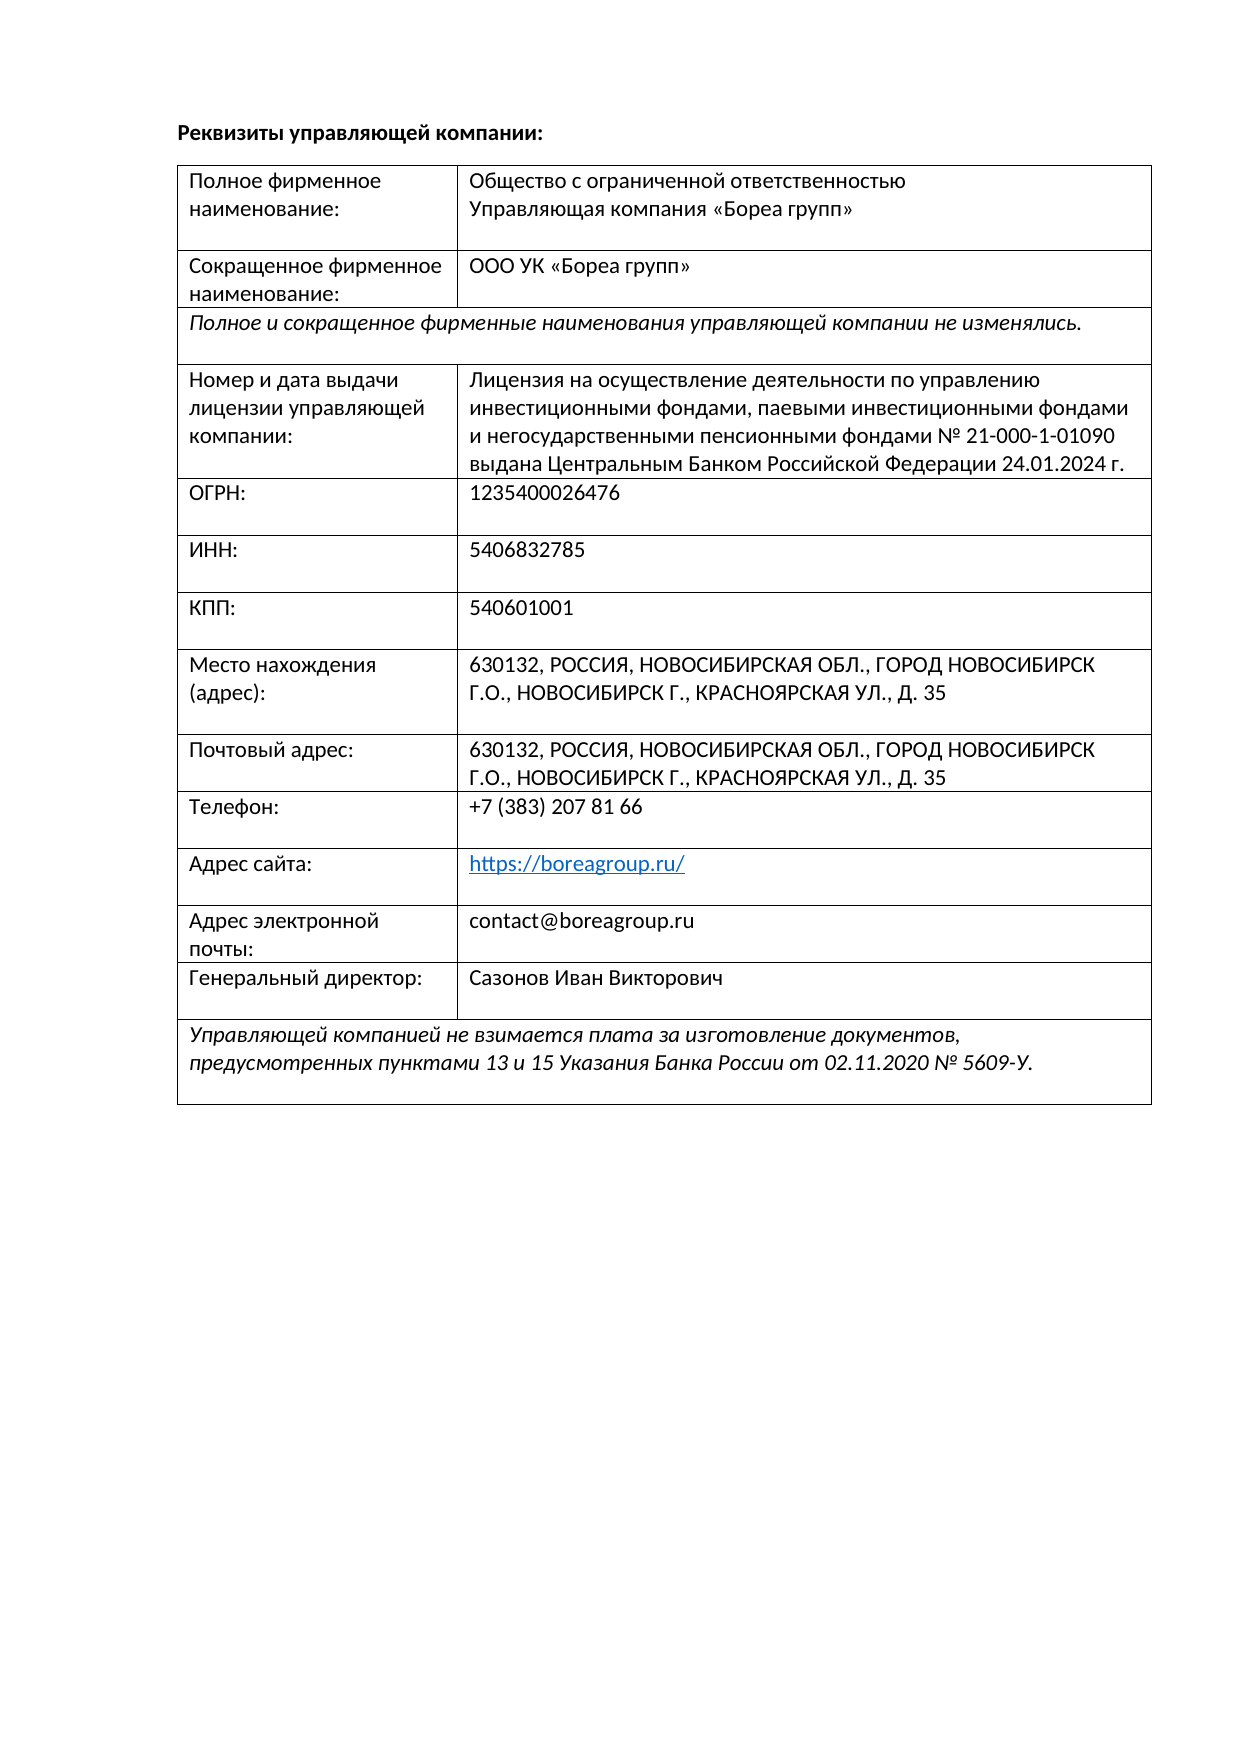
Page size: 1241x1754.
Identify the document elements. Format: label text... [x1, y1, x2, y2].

table_cell Место нахождения (адрес): [178, 650, 457, 734]
table_cell Сокращенное фирменное наименование: [178, 251, 457, 307]
table_cell Номер и дата выдачи лицензии управляющей компании: [178, 365, 457, 477]
table_cell Адрес сайта: [178, 849, 457, 905]
table_cell Сазонов Иван Викторович [458, 963, 1151, 1019]
table_cell ОГРН: [178, 479, 457, 534]
table_cell 1235400026476 [458, 479, 1151, 534]
table_cell ИНН: [178, 536, 457, 592]
table_cell 630132, РОССИЯ, НОВОСИБИРСКАЯ ОБЛ., ГОРОД НОВОСИБИРСК Г.О., НОВОСИБИРСК Г., КРАСНОЯРСКАЯ УЛ., Д. 35 [458, 735, 1151, 791]
table_cell https://boreagroup.ru/ [458, 849, 1151, 905]
table_cell Адрес электронной почты: [178, 906, 457, 962]
table_cell КПП: [178, 593, 457, 649]
table_cell +7 (383) 207 81 66 [458, 792, 1151, 848]
table_cell Почтовый адрес: [178, 735, 457, 791]
table_cell Полное и сокращенное фирменные наименования управляющей компании не изменялись. [178, 308, 1151, 364]
text Реквизиты управляющей компании: [177, 118, 1152, 146]
table_cell 5406832785 [458, 536, 1151, 592]
table_header Полное фирменное наименование: [178, 166, 457, 250]
table_cell contact@boreagroup.ru [458, 906, 1151, 962]
table_cell ООО УК «Бореа групп» [458, 251, 1151, 307]
table_cell 540601001 [458, 593, 1151, 649]
table_cell Управляющей компанией не взимается плата за изготовление документов, предусмотренных пунктами 13 и 15 Указания Банка России от 02.11.2020 № 5609-У. [178, 1020, 1151, 1104]
table_header Общество с ограниченной ответственностью Управляющая компания «Бореа групп» [458, 166, 1151, 250]
table_cell Телефон: [178, 792, 457, 848]
table_cell Лицензия на осуществление деятельности по управлению инвестиционными фондами, паевыми инвестиционными фондами и негосударственными пенсионными фондами № 21-000-1-01090 выдана Центральным Банком Российской Федерации 24.01.2024 г. [458, 365, 1151, 477]
table_cell Генеральный директор: [178, 963, 457, 1019]
table_cell 630132, РОССИЯ, НОВОСИБИРСКАЯ ОБЛ., ГОРОД НОВОСИБИРСК Г.О., НОВОСИБИРСК Г., КРАСНОЯРСКАЯ УЛ., Д. 35 [458, 650, 1151, 734]
